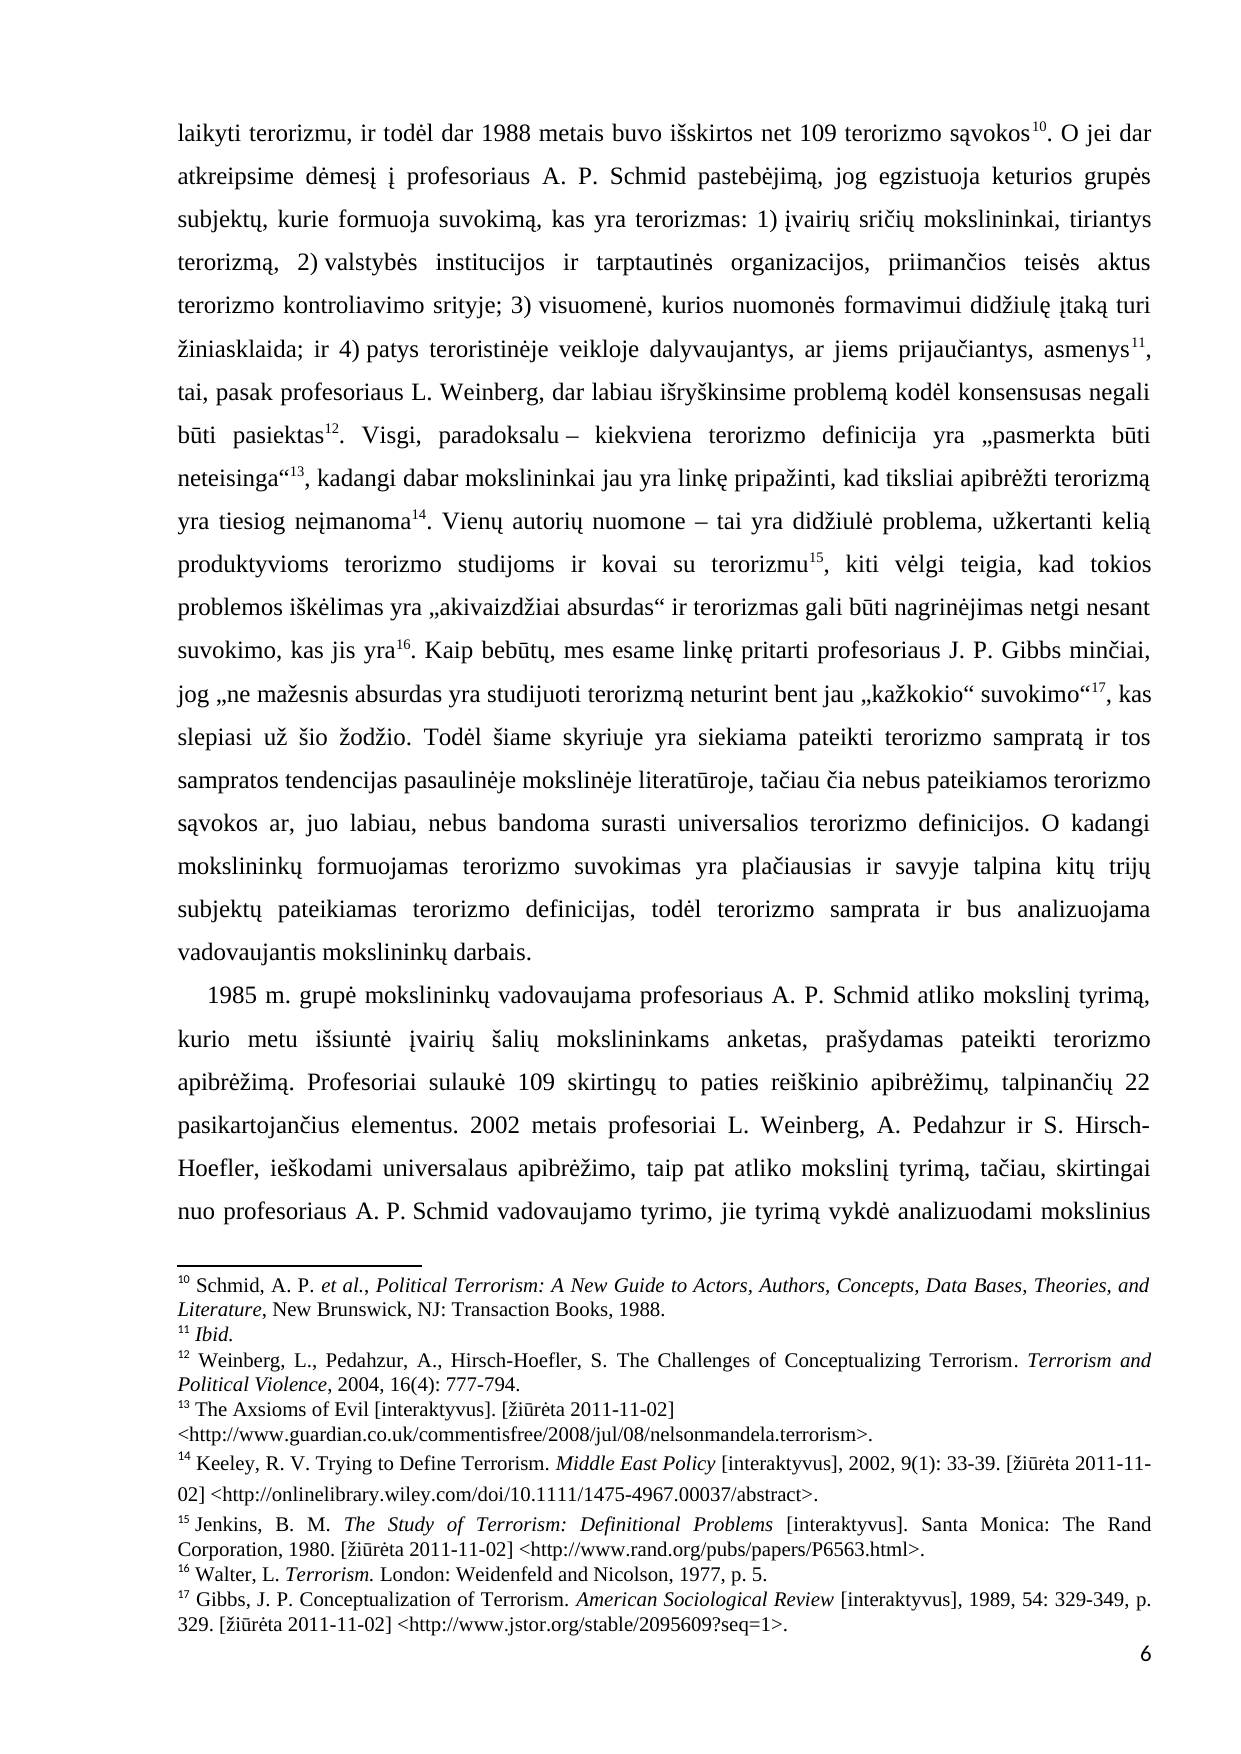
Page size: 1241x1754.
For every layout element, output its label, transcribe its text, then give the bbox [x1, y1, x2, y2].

text 1985 m. grupė mokslininkų vadovaujama profesoriaus A. P. Schmid atliko mokslinį tyrimą, kurio metu išsiuntė įvairių šalių mokslininkams anketas, prašydamas pateikti terorizmo apibrėžimą. Profesoriai sulaukė 109 skirtingų to paties reiškinio apibrėžimų, talpinančių 22 pasikartojančius elementus. 2002 metais profesoriai L. Weinberg, A. Pedahzur ir S. Hirsch-Hoefler, ieškodami universalaus apibrėžimo, taip pat atliko mokslinį tyrimą, tačiau, skirtingai nuo profesoriaus A. P. Schmid vadovaujamo tyrimo, jie tyrimą vykdė analizuodami mokslinius straipsnius, o ne tiesiogiai anketuodamas mokslininkus. Mokslininkai, išanalizavę 55 mokslinius straipsnius, juose aptiko 73 skirtingas terorizmo sąvokas, talpinančias 20 skirtingų elementų. Tačiau, kaip pažymi autoriai, įdomu yra tai, kad tik keliuose moksliniuose straipsniuose buvo iškelta terorizmo konceptualumo problema. Dažniausiai straipsniuose yra tiesiog formaliai pateikiamas apibrėžimas ir prie jo teisingumo ar pagrįstumo negrįžtama. Taigi, nors akivaizdu viena – kas yra terorizmas, mokslininkai iki šiol neturi vieningos nuomonės, tačiau lyginant 2002 m. tyrimą su 1985 m. tyrimu (žiūrėti 1 priedą), galima pastebėti tam tikras tendencijas: 1) psichologinio poveikio ir numatomos reakcijos elementas (5 elementas) profesoriaus A. P. Schimid nagrinėtose sąvokose buvo labai dažnas – jis buvo minimas 41,7 procento sąvokų – o profesorių L. Weinberg, A. Pudagzur ir S. Hirsch-Hoefler ištirtose sąvokose praktiškai nebenaudojamas: čia jis buvo paminėtas tik 5,5 procento sąvokų; 2) 2002 m. profesorių L. Weinberg, A. Pudagzur ir S. Hirsch-Hoefler tirtose terorizmo sąvokose visiškai nebevartojami prievartos ir kankinimo (10 elementas) bei savivalės, nesuasmeninimo, atsitiktinumo ir nediskriminacijos (12 elementas) elementai, nors juos 1985 m. profesoriai aptiko vidutiniškai kas trečioje nagrinėjamoje sąvokoje; 3) dažniau nei 1985 m. tirtose terorizmo sąvokose 2002 m. tirtose sąvokose buvo naudojamas civilių, nekombatantų (13 elementas) bei grupių, judėjimų, organizacijų kaip terorizmo kaltininkų (16 elementas) elementai. Šie pokyčiai, pasak profesorių L. Weinberg, A. Pudagzur ir S. Hirsch-Hoefler, yra įtakoti skirtingo tiriamojo laikotarpio. Norint suprasti laikotarpio įtaką terorizmo traktavimui minėti mokslininkai kviečia atkreipti dėmesį į terorizmo bangas. [177, 981, 1152, 1225]
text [177, 118, 1152, 966]
